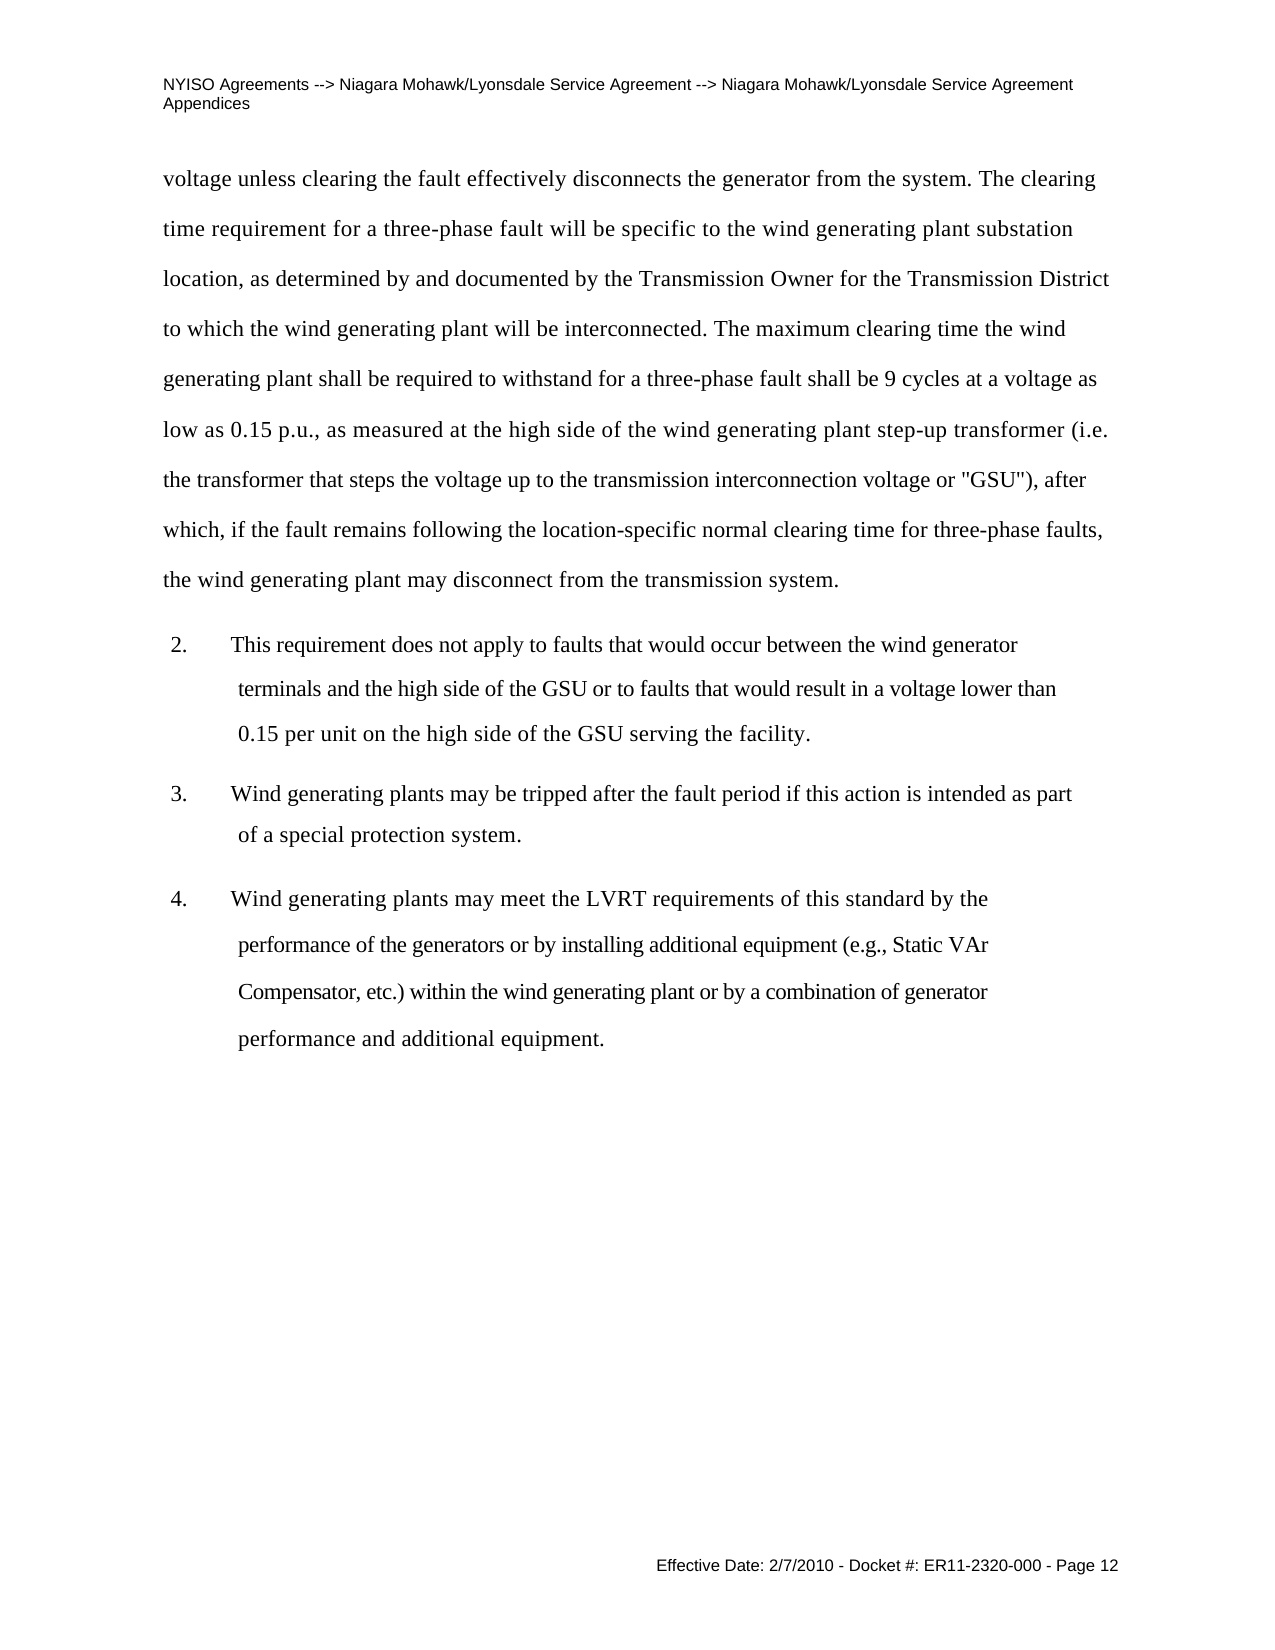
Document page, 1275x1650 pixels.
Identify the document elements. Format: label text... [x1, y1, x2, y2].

text voltage unless clearing the fault effectively disconnects the generator from the system. The clearing time requirement for a three-phase fault will be specific to the wind generating plant substation location, as determined by and documented by the Transmission Owner for the Transmission District to which the wind generating plant will be interconnected. The maximum clearing time the wind generating plant shall be required to withstand for a three-phase fault shall be 9 cycles at a voltage as low as 0.15 p.u., as measured at the high side of the wind generating plant step-up transformer (i.e. the transformer that steps the voltage up to the transmission interconnection voltage or "GSU"), after which, if the fault remains following the location-specific normal clearing time for three-phase faults, the wind generating plant may disconnect from the transmission system. [163, 146, 1118, 598]
list Wind generating plants may meet the LVRT requirements of this standard by the performance of the generators or by installing additional equipment (e.g., Static VAr Compensator, etc.) within the wind generating plant or by a combination of generator performance and additional equipment. [170, 869, 1036, 1055]
list Wind generating plants may be tripped after the fault period if this action is intended as part of a special protection system. [170, 769, 1096, 850]
list This requirement does not apply to faults that would occur between the wind generator terminals and the high side of the GSU or to faults that would result in a voltage lower than 0.15 per unit on the high side of the GSU serving the facility. [170, 616, 1073, 750]
